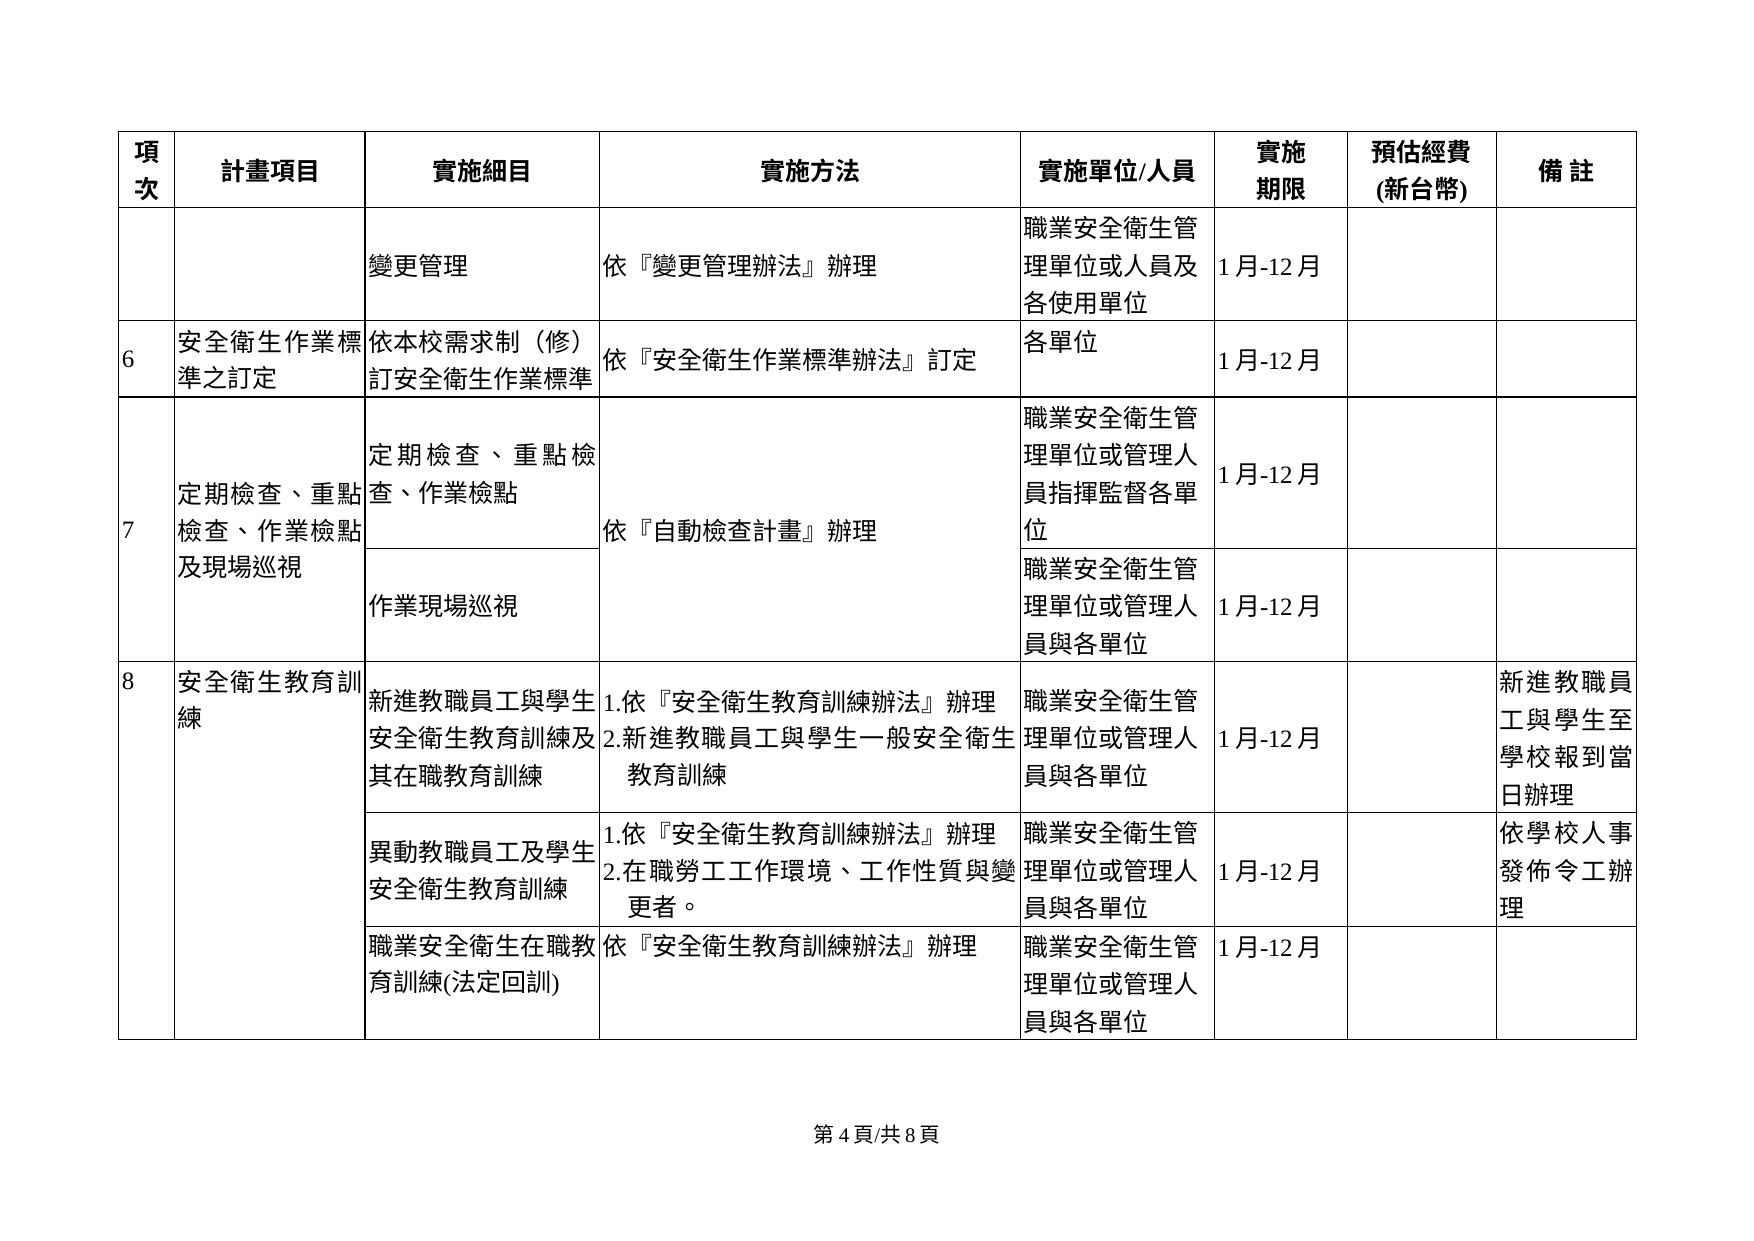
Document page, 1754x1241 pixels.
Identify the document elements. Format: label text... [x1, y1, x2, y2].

table_header 項 次 [119, 132, 174, 207]
table_cell [1497, 549, 1636, 661]
table_cell [1348, 813, 1496, 926]
table_cell [1497, 208, 1636, 320]
table_cell [1497, 927, 1636, 1039]
table_cell 1.依『安全衛生教育訓練辦法』辦理 2.新進教職員工與學生一般安全衛生教育訓練 [600, 662, 1020, 812]
table_cell 職業安全衛生管理單位或管理人員與各單位 [1021, 662, 1214, 812]
table_header 備 註 [1497, 132, 1636, 207]
table_cell [1348, 662, 1496, 812]
table_cell 1月-12月 [1215, 813, 1347, 926]
table_cell 新進教職員工與學生至學校報到當日辦理 [1497, 662, 1636, 812]
table_cell 6 [119, 321, 174, 396]
table_cell 8 [119, 662, 174, 1039]
table_header 實施方法 [600, 132, 1020, 207]
table_cell 依『安全衛生教育訓練辦法』辦理 [600, 927, 1020, 1039]
table_cell 職業安全衛生在職教育訓練(法定回訓) [366, 927, 599, 1039]
table_cell 1月-12月 [1215, 398, 1347, 547]
table_cell [1497, 398, 1636, 547]
table_cell 依學校人事發佈令工辦理 [1497, 813, 1636, 926]
table_header 預估經費 (新台幣) [1348, 132, 1496, 207]
table_cell 新進教職員工與學生安全衛生教育訓練及其在職教育訓練 [366, 662, 599, 812]
table_cell 依『變更管理辦法』辦理 [600, 208, 1020, 320]
table_cell 1月-12月 [1215, 927, 1347, 1039]
table_cell 變更管理 [366, 208, 599, 320]
table_cell 定期檢查、重點檢查、作業檢點及現場巡視 [175, 398, 364, 661]
table_cell 各單位 [1021, 321, 1214, 396]
table_cell 7 [119, 398, 174, 661]
table_header 計畫項目 [175, 132, 364, 207]
table_header 實施細目 [366, 132, 599, 207]
table_header 實施單位/人員 [1021, 132, 1214, 207]
table_cell 異動教職員工及學生安全衛生教育訓練 [366, 813, 599, 926]
table_cell 依『自動檢查計畫』辦理 [600, 398, 1020, 661]
table_cell [1348, 927, 1496, 1039]
table_cell 依『安全衛生作業標準辦法』訂定 [600, 321, 1020, 396]
table_cell 職業安全衛生管理單位或人員及各使用單位 [1021, 208, 1214, 320]
table_cell 1月-12月 [1215, 549, 1347, 661]
table_cell 定期檢查、重點檢查、作業檢點 [366, 398, 599, 547]
table_cell 安全衛生作業標準之訂定 [175, 321, 364, 396]
table_cell 1.依『安全衛生教育訓練辦法』辦理 2.在職勞工工作環境、工作性質與變更者。 [600, 813, 1020, 926]
table_cell [1348, 549, 1496, 661]
table_header 實施 期限 [1215, 132, 1347, 207]
table_cell [1348, 208, 1496, 320]
table_cell 職業安全衛生管理單位或管理人員與各單位 [1021, 549, 1214, 661]
table_cell 職業安全衛生管理單位或管理人員與各單位 [1021, 813, 1214, 926]
table_cell 1月-12月 [1215, 662, 1347, 812]
table_cell 安全衛生教育訓練 [175, 662, 364, 1039]
table_cell [1497, 321, 1636, 396]
table_cell 職業安全衛生管理單位或管理人員指揮監督各單位 [1021, 398, 1214, 547]
table_cell 作業現場巡視 [366, 549, 599, 661]
table_cell 依本校需求制（修）訂安全衛生作業標準 [366, 321, 599, 396]
table_cell [1348, 398, 1496, 547]
table_cell 1月-12月 [1215, 321, 1347, 396]
table_cell [1348, 321, 1496, 396]
table_cell 職業安全衛生管理單位或管理人員與各單位 [1021, 927, 1214, 1039]
table_cell 1月-12月 [1215, 208, 1347, 320]
